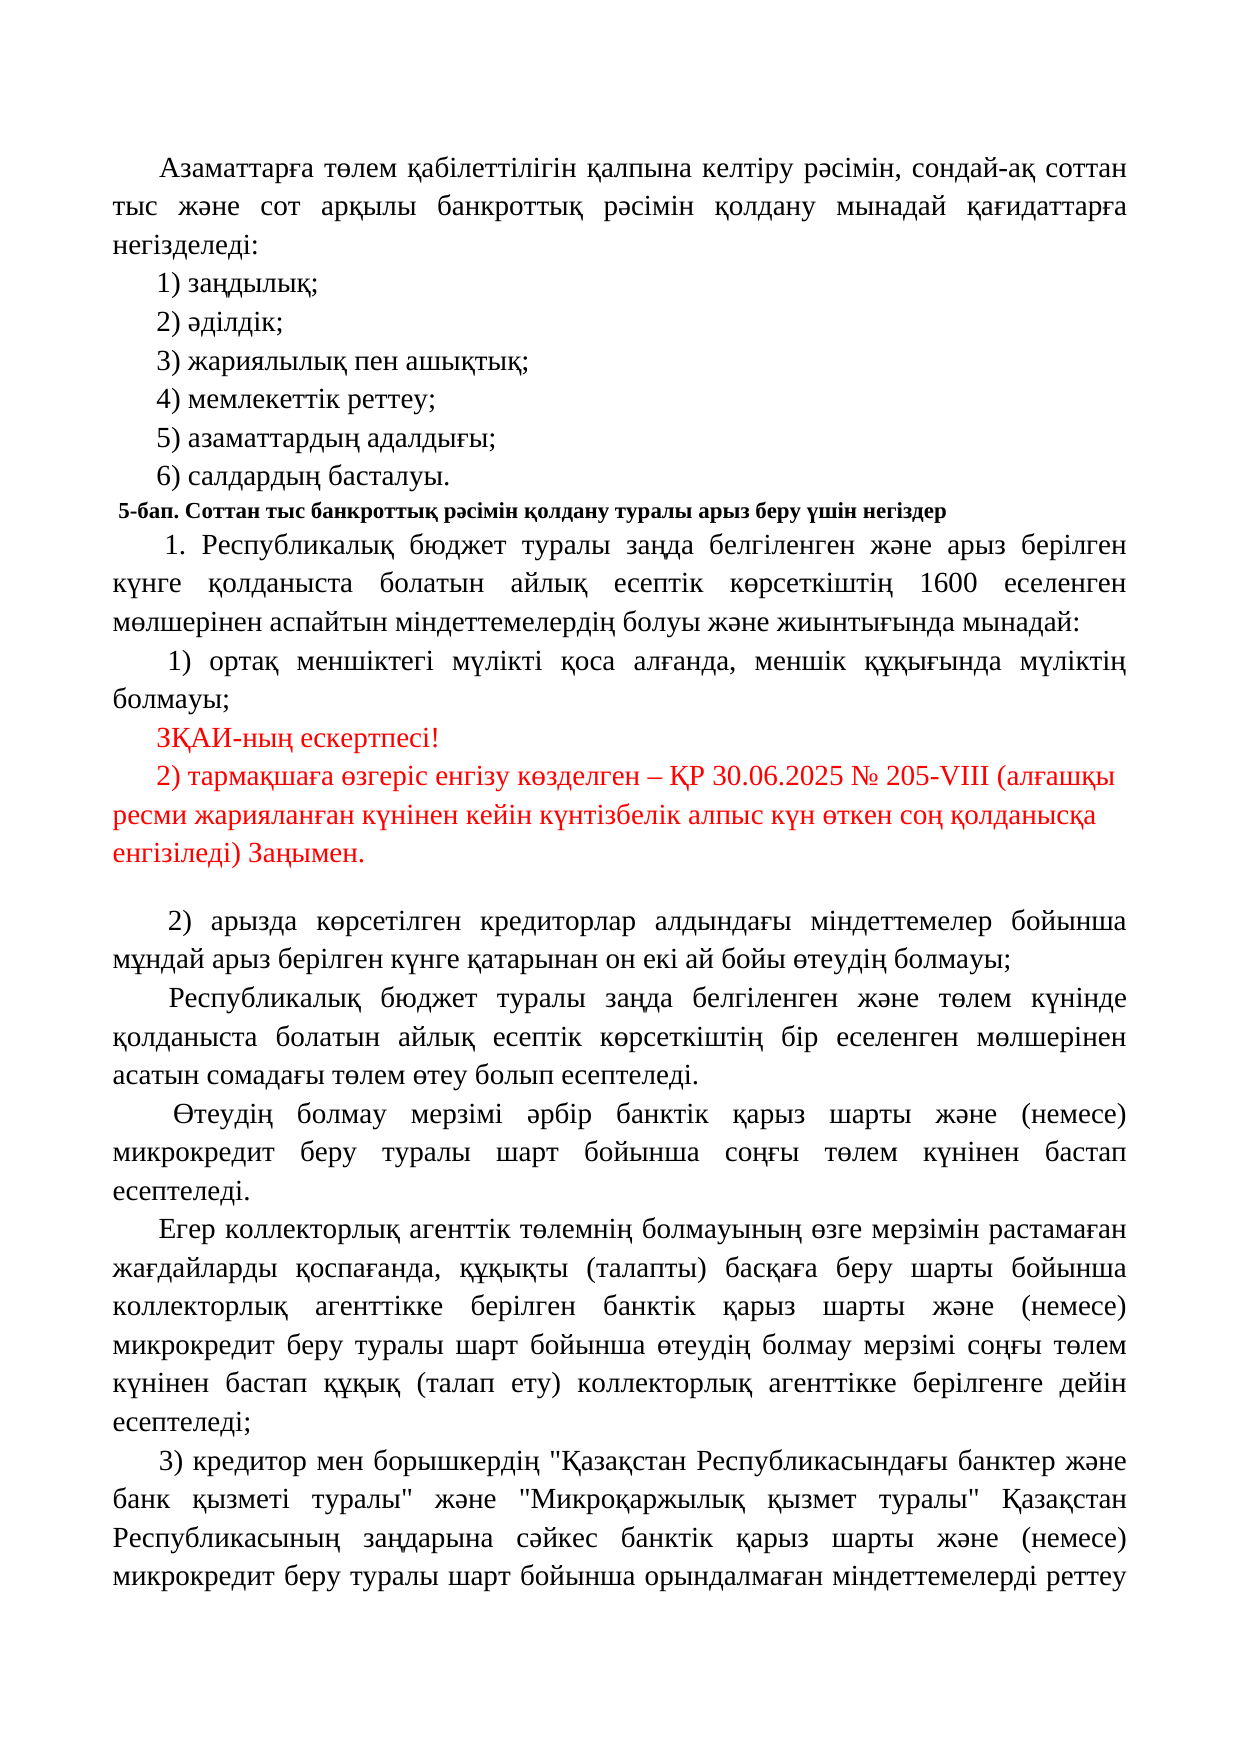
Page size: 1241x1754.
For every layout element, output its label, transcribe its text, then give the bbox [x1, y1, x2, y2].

text 2) әділдік; [112, 304, 1128, 338]
text 1. Республикалық бюджет туралы заңда белгіленген және арыз берілген күнге қолданыста болатын айлық есептік көрсеткіштің 1600 еселенген мөлшерінен аспайтын міндеттемелердің болуы және жиынтығында мынадай: [112, 527, 1128, 638]
text 3) жариялылық пен ашықтық; [112, 343, 1128, 376]
text 4) мемлекеттік реттеу; [112, 381, 1128, 415]
text 5) азаматтардың адалдығы; [112, 420, 1128, 453]
text Егер коллекторлық агенттік төлемнің болмауының өзге мерзімін растамаған жағдайларды қоспағанда, құқықты (талапты) басқаға беру шарты бойынша коллекторлық агенттікке берілген банктік қарыз шарты және (немесе) микрокредит беру туралы шарт бойынша өтеудің болмау мерзімі соңғы төлем күнінен бастап құқық (талап ету) коллекторлық агенттікке берілгенге дейін есептеледі; [112, 1211, 1128, 1438]
text Республикалық бюджет туралы заңда белгіленген және төлем күнінде қолданыста болатын айлық есептік көрсеткіштің бір еселенген мөлшерінен асатын сомадағы төлем өтеу болып есептеледі. [112, 980, 1128, 1091]
text ЗҚАИ-ның ескертпесі! 2) тармақшаға өзгеріс енгізу көзделген – ҚР 30.06.2025 № 205-VIII (алғашқы ресми жарияланған күнінен кейін күнтізбелік алпыс күн өткен соң қолданысқа енгізіледі) Заңымен. [112, 720, 1128, 899]
text 2) арызда көрсетілген кредиторлар алдындағы міндеттемелер бойынша мұндай арыз берілген күнге қатарынан он екі ай бойы өтеудің болмауы; [112, 903, 1128, 975]
text 1) заңдылық; [112, 266, 1128, 299]
text 5-бап. Соттан тыс банкроттық рәсімін қолдану туралы арыз беру үшін негіздер [112, 497, 1128, 523]
text 6) салдардың басталуы. [112, 458, 1128, 492]
text 1) ортақ меншіктегі мүлікті қоса алғанда, меншік құқығында мүліктің болмауы; [112, 643, 1128, 715]
text Өтеудің болмау мерзімі әрбір банктік қарыз шарты және (немесе) микрокредит беру туралы шарт бойынша соңғы төлем күнінен бастап есептеледі. [112, 1096, 1128, 1206]
